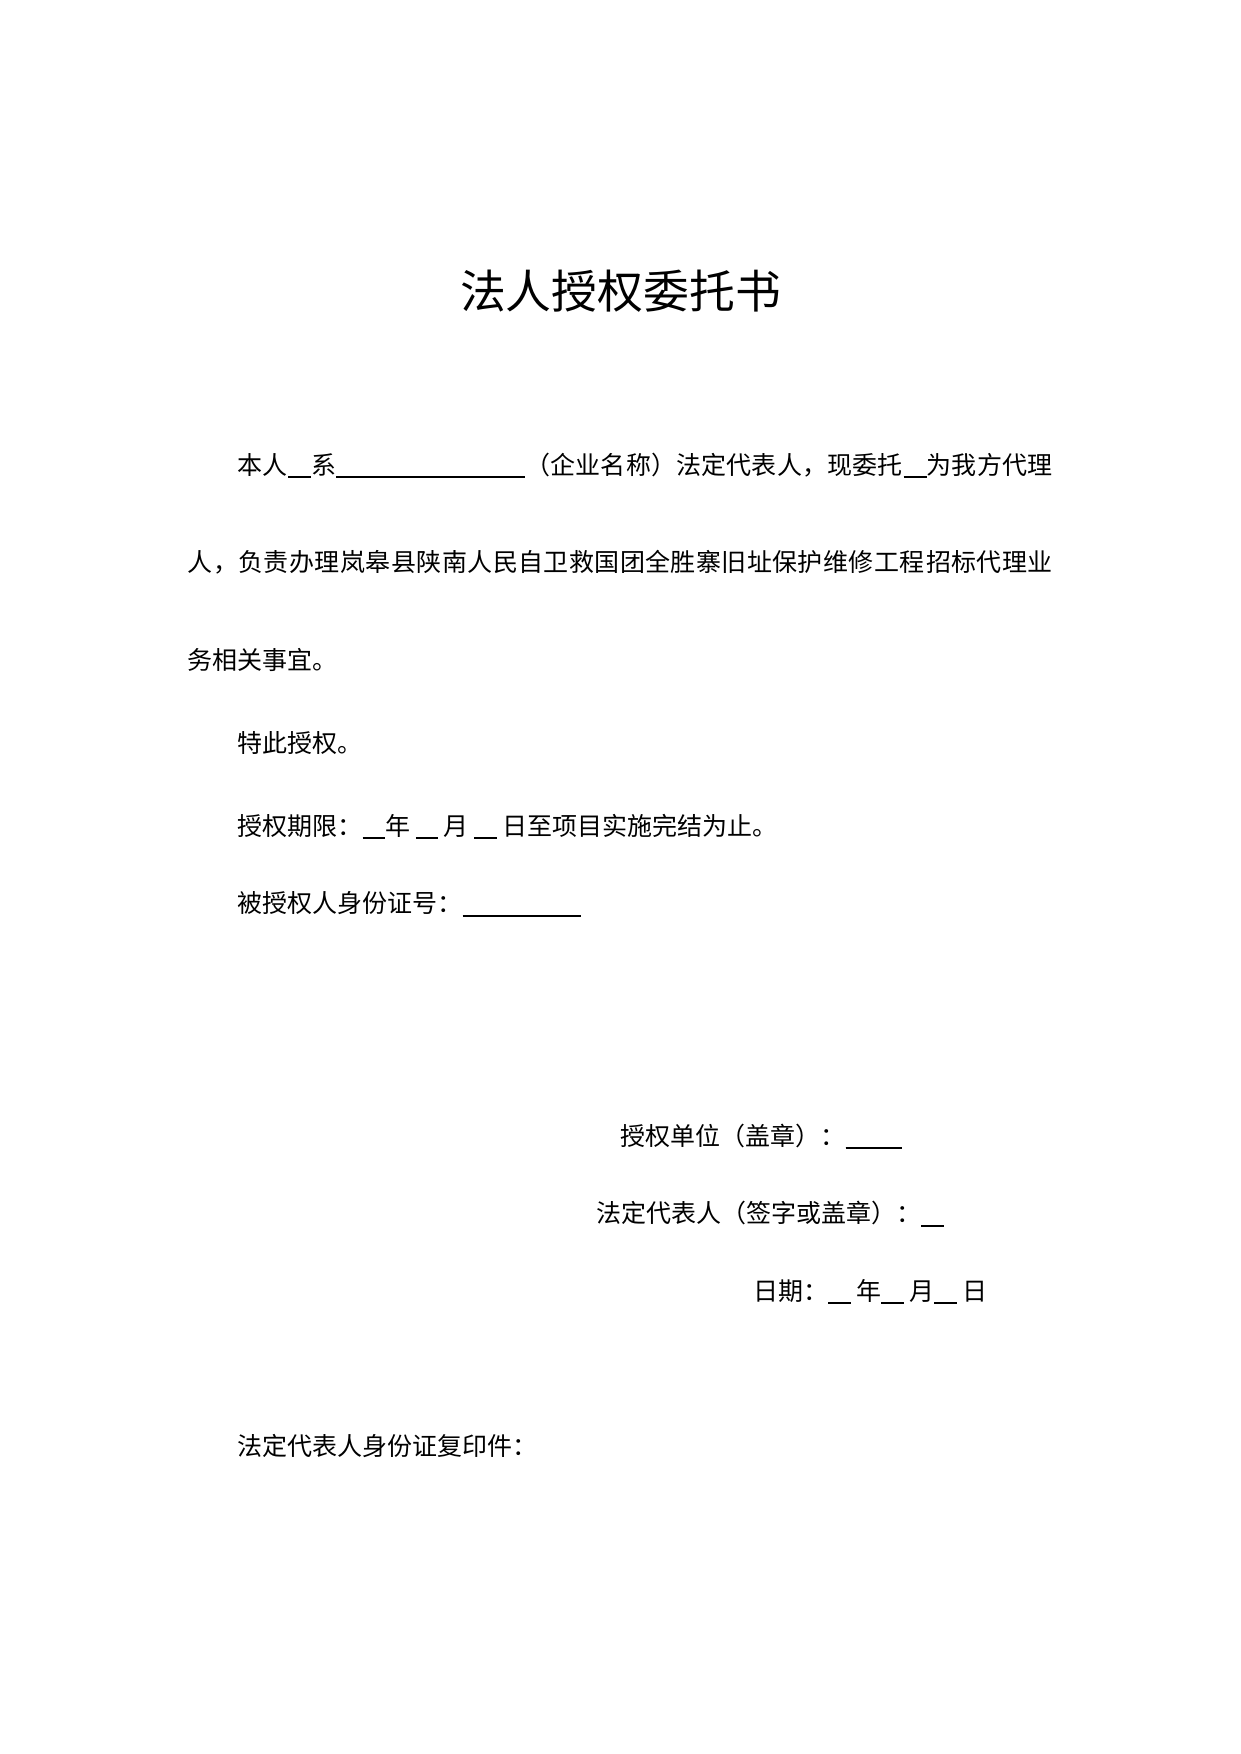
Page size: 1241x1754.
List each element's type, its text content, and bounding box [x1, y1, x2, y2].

text 法人授权委托书 [187, 239, 1053, 337]
text 授权期限： 年 月 日至项目实施完结为止。 [187, 792, 1053, 857]
text 本人 系 （企业名称）法定代表人，现委托 为我方代理人，负责办理岚皋县陕南人民自卫救国团全胜寨旧址保护维修工程招标代理业务相关事宜。 [187, 431, 1053, 691]
text 被授权人身份证号： [187, 869, 1053, 934]
text 法定代表人（签字或盖章）： [187, 1179, 1053, 1244]
text 特此授权。 [187, 709, 1053, 774]
text 日期： 年 月 日 [187, 1257, 1053, 1322]
text 授权单位（盖章）： [187, 1102, 1053, 1167]
text 法定代表人身份证复印件： [187, 1412, 1053, 1477]
